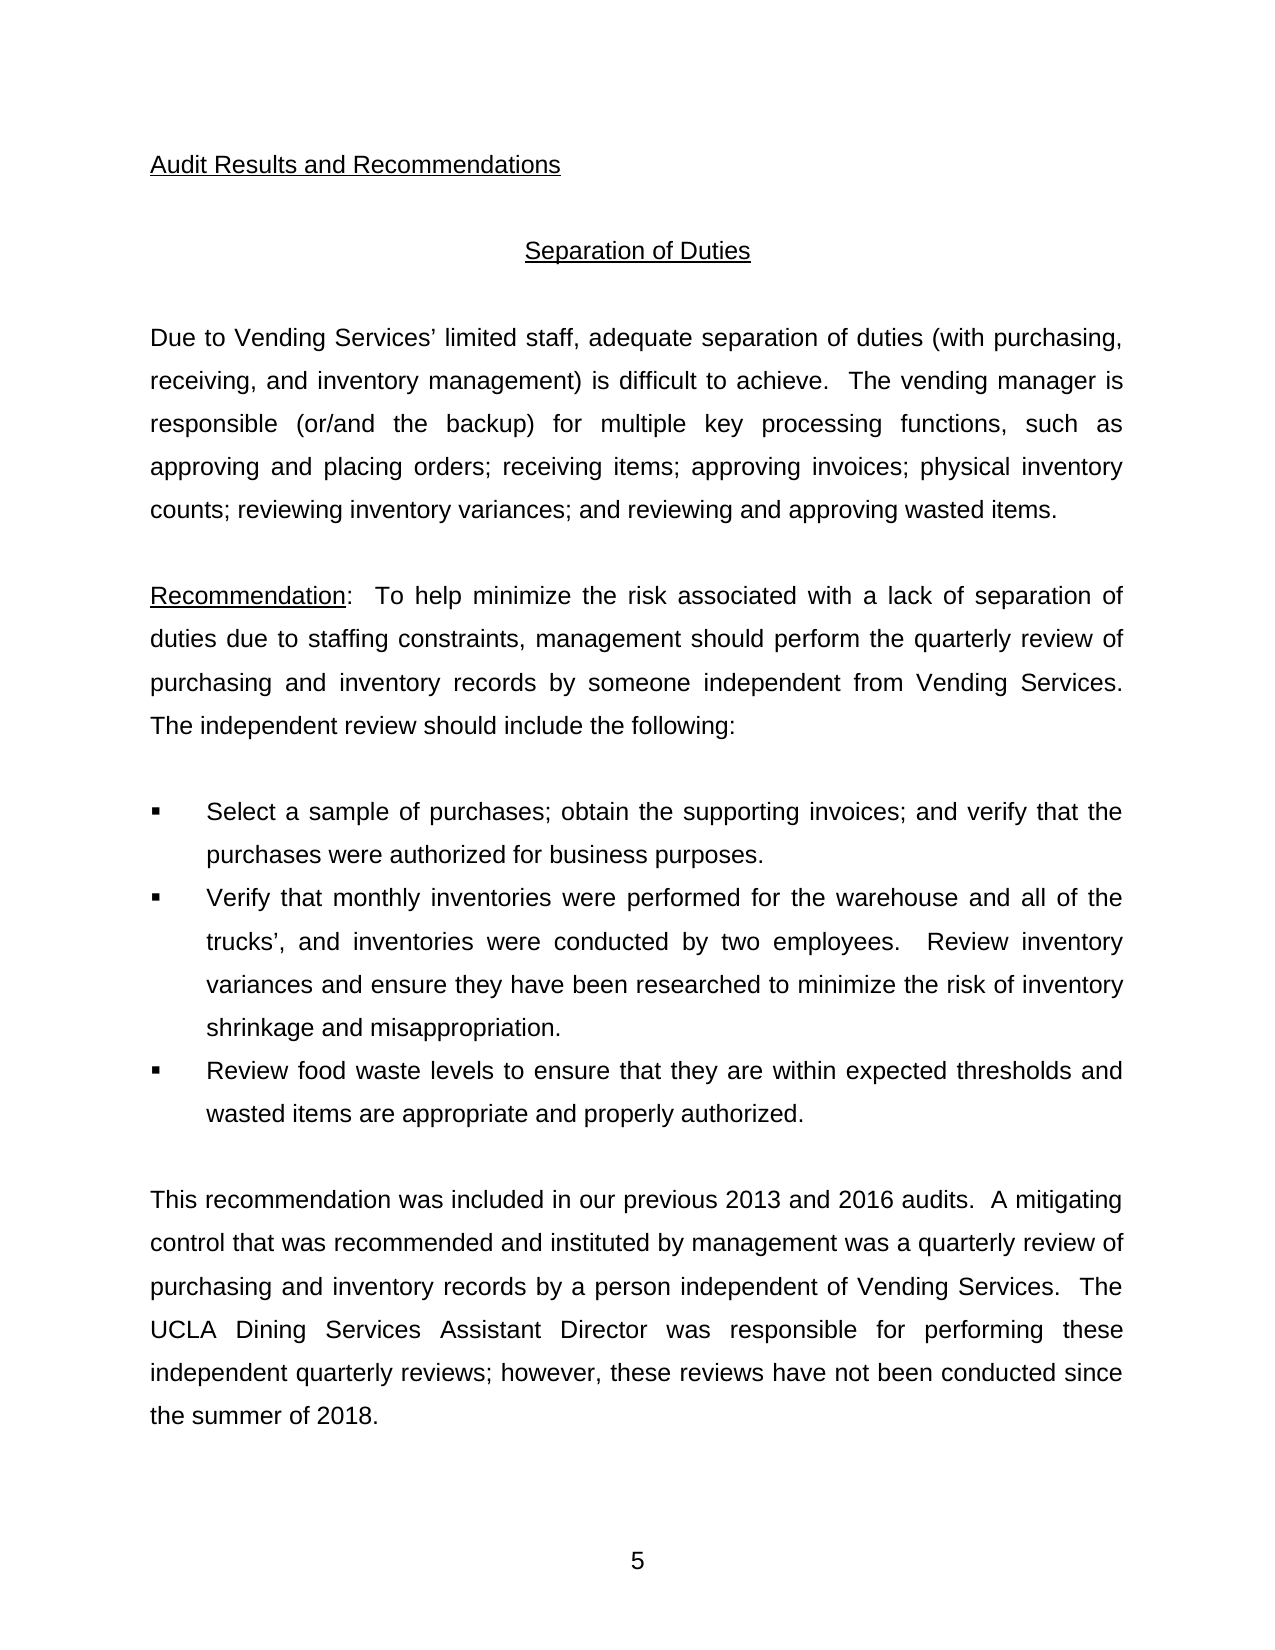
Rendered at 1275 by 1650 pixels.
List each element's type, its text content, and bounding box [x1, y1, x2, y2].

text Audit Results and Recommendations [150, 150, 1125, 179]
text Separation of Duties [150, 236, 1125, 265]
list Verify that monthly inventories were performed for the warehouse and all of the trucks’, and inventories were conducted by two employees. Review inventory variances and ensure they have been researched to minimize the risk of inventory shrinkage and misappropriation. [150, 883, 1125, 1041]
text Due to Vending Services’ limited staff, adequate separation of duties (with purchasing, receiving, and inventory management) is difficult to achieve. The vending manager is responsible (or/and the backup) for multiple key processing functions, such as approving and placing orders; receiving items; approving invoices; physical inventory counts; reviewing inventory variances; and reviewing and approving wasted items. [150, 322, 1125, 524]
list Review food waste levels to ensure that they are within expected thresholds and wasted items are appropriate and properly authorized. [150, 1056, 1125, 1128]
list Select a sample of purchases; obtain the supporting invoices; and verify that the purchases were authorized for business purposes. [150, 797, 1125, 869]
text This recommendation was included in our previous 2013 and 2016 audits. A mitigating control that was recommended and instituted by management was a quarterly review of purchasing and inventory records by a person independent of Vending Services. The UCLA Dining Services Assistant Director was responsible for performing these independent quarterly reviews; however, these reviews have not been conducted since the summer of 2018. [150, 1185, 1125, 1430]
text Recommendation: To help minimize the risk associated with a lack of separation of duties due to staffing constraints, management should perform the quarterly review of purchasing and inventory records by someone independent from Vending Services. The independent review should include the following: [150, 581, 1125, 739]
